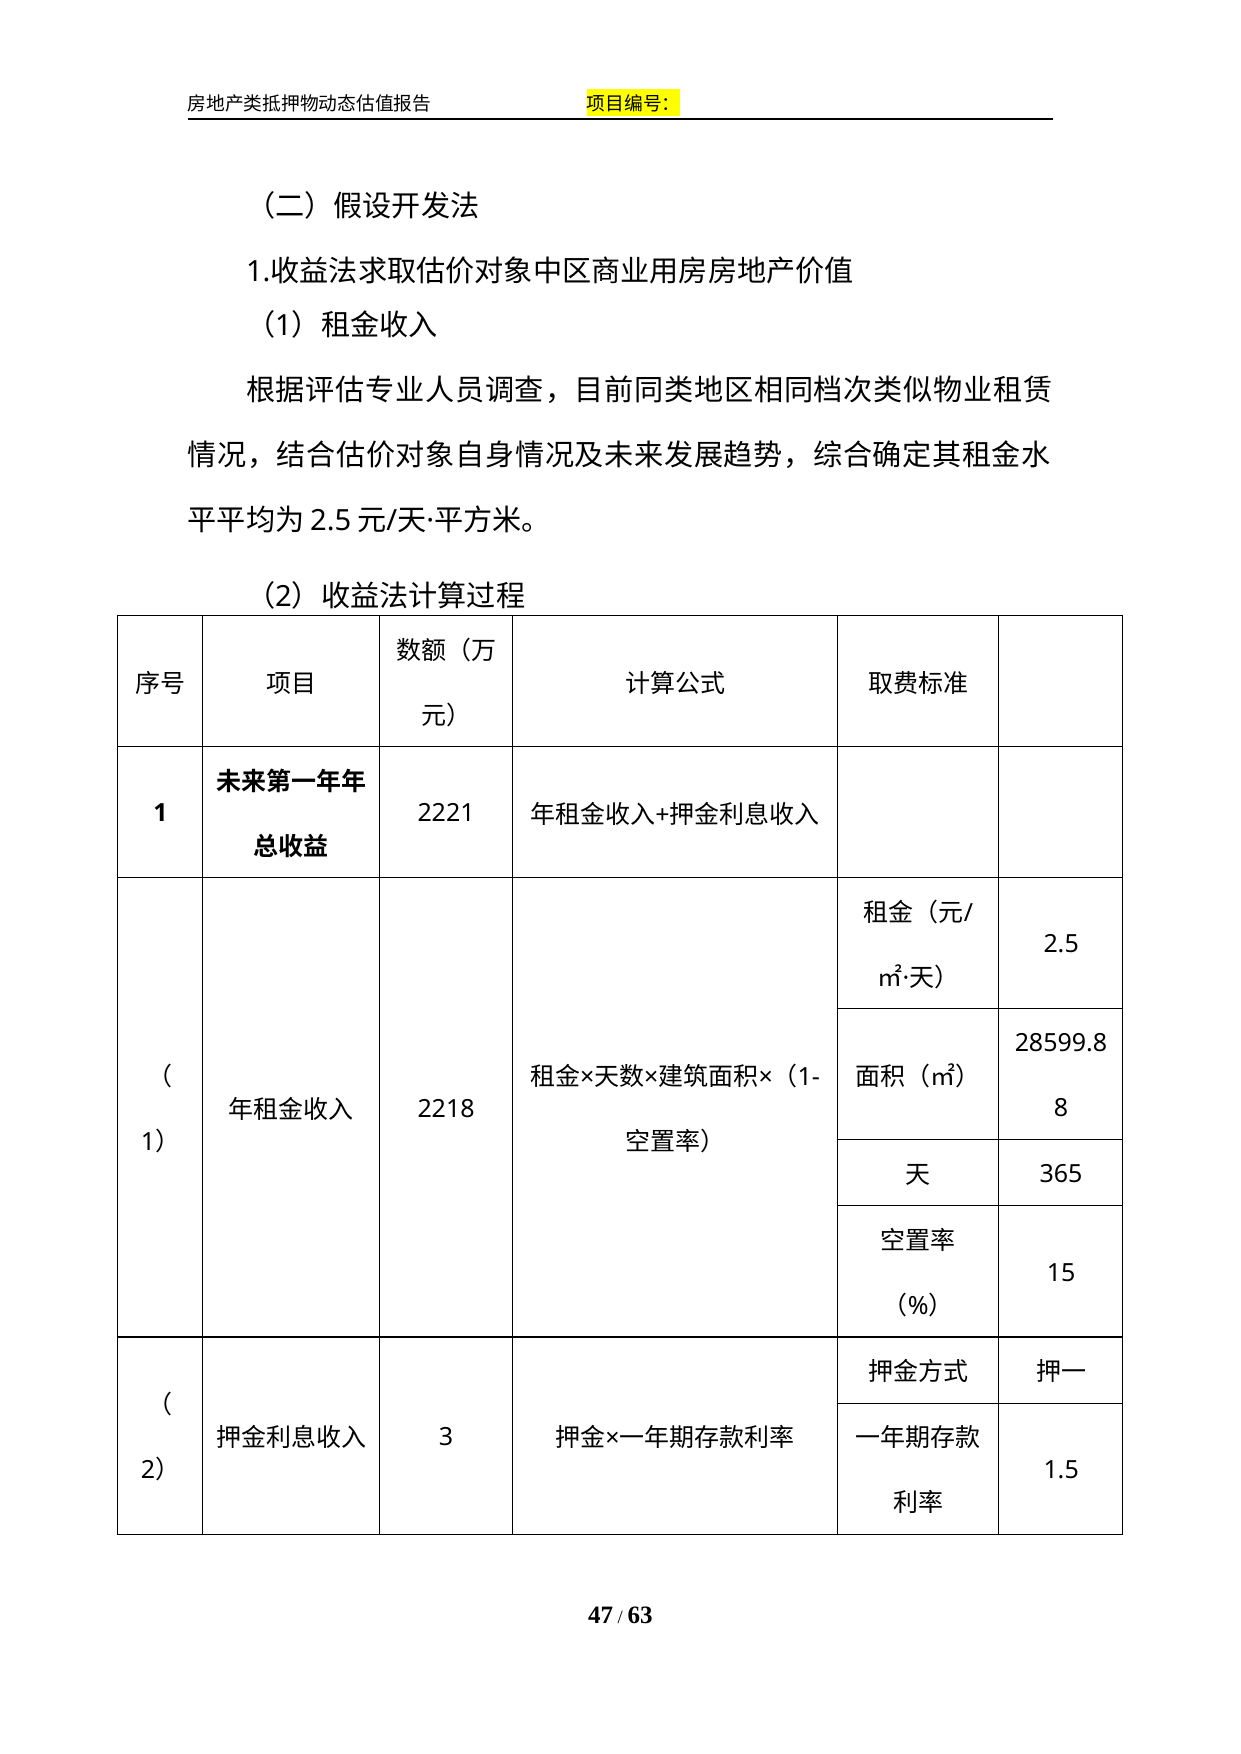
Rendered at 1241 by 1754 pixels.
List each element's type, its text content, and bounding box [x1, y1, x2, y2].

table_cell 2218 [380, 878, 512, 1336]
table_cell 押一 [999, 1338, 1122, 1402]
table_cell 押金×一年期存款利率 [513, 1338, 837, 1533]
table_header 序号 [118, 616, 202, 746]
text （二）假设开发法 [187, 160, 1053, 225]
table_cell [838, 747, 998, 877]
table_cell （2） [118, 1338, 202, 1533]
table_cell 天 [838, 1140, 998, 1205]
table_cell （1） [118, 878, 202, 1336]
table_cell 面积（㎡） [838, 1009, 998, 1139]
table_cell 一年期存款利率 [838, 1404, 998, 1533]
table_header 项目 [203, 616, 379, 746]
table_cell 空置率（%） [838, 1206, 998, 1336]
table_cell [999, 747, 1122, 877]
text （2）收益法计算过程 [187, 550, 1053, 615]
table_cell 3 [380, 1338, 512, 1533]
table_cell 租金×天数×建筑面积×（1-空置率） [513, 878, 837, 1336]
table_cell 租金（元/㎡·天） [838, 878, 998, 1008]
table_cell 年租金收入+押金利息收入 [513, 747, 837, 877]
table_cell 2.5 [999, 878, 1122, 1008]
table_header 计算公式 [513, 616, 837, 746]
text （1）租金收入 [187, 290, 1053, 355]
table_cell 1 [118, 747, 202, 877]
table_cell 1.5 [999, 1404, 1122, 1533]
table_cell 押金方式 [838, 1338, 998, 1402]
table_cell 未来第一年年总收益 [203, 747, 379, 877]
text 根据评估专业人员调查，目前同类地区相同档次类似物业租赁情况，结合估价对象自身情况及未来发展趋势，综合确定其租金水平平均为2.5元/天·平方米。 [187, 355, 1053, 550]
table_cell 28599.88 [999, 1009, 1122, 1139]
table_cell 年租金收入 [203, 878, 379, 1336]
table_header 数额（万元） [380, 616, 512, 746]
table_cell 15 [999, 1206, 1122, 1336]
table_header [999, 616, 1122, 746]
table_header 取费标准 [838, 616, 998, 746]
table_cell 押金利息收入 [203, 1338, 379, 1533]
text 1.收益法求取估价对象中区商业用房房地产价值 [187, 225, 1053, 290]
table_cell 365 [999, 1140, 1122, 1205]
table_cell 2221 [380, 747, 512, 877]
